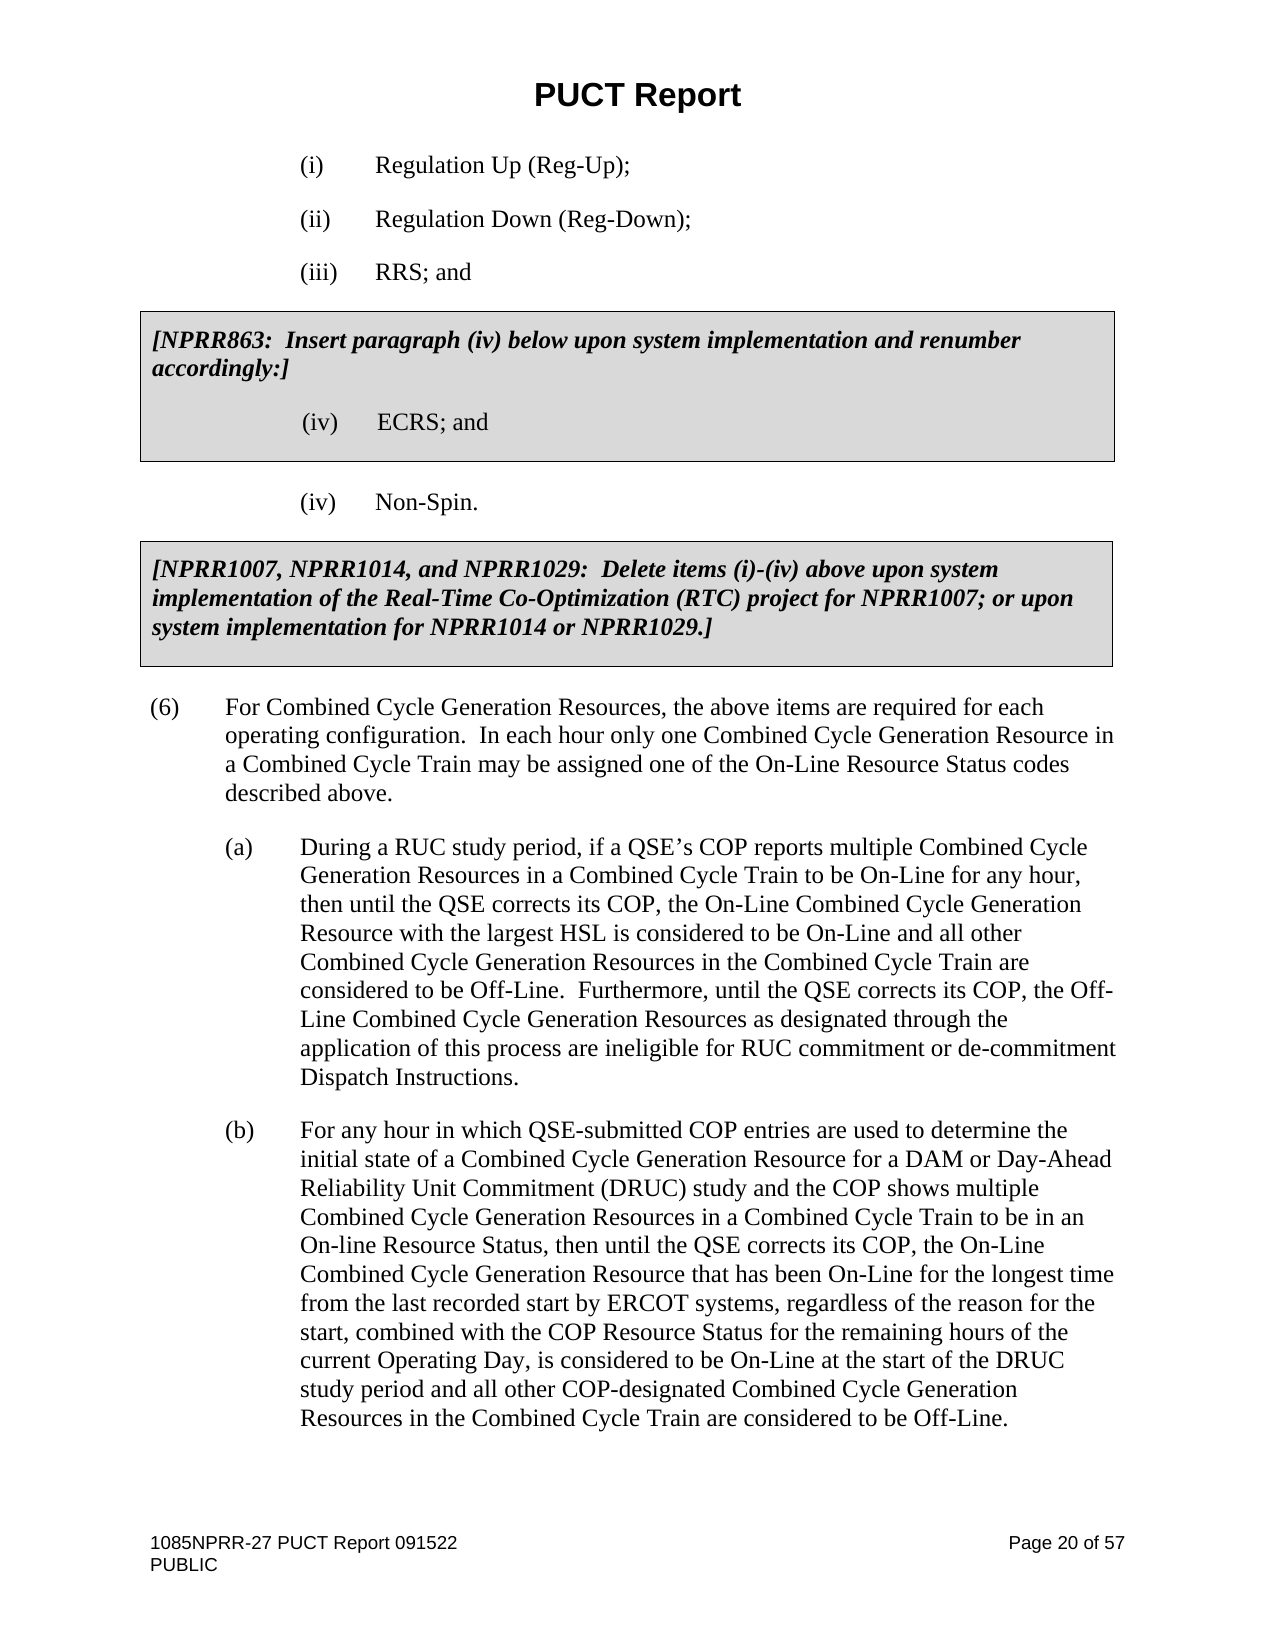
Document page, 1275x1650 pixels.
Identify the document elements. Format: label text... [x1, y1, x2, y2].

text (6) For Combined Cycle Generation Resources, the above items are required for each operating configuration. In each hour only one Combined Cycle Generation Resource in a Combined Cycle Train may be assigned one of the On-Line Resource Status codes described above. [150, 692, 1125, 807]
list (a) During a RUC study period, if a QSE’s COP reports multiple Combined Cycle Generation Resources in a Combined Cycle Train to be On-Line for any hour, then until the QSE corrects its COP, the On-Line Combined Cycle Generation Resource with the largest HSL is considered to be On-Line and all other Combined Cycle Generation Resources in the Combined Cycle Train are considered to be Off-Line. Furthermore, until the QSE corrects its COP, the Off-Line Combined Cycle Generation Resources as designated through the application of this process are ineligible for RUC commitment or de-commitment Dispatch Instructions. [225, 832, 1125, 1090]
list (ii) Regulation Down (Reg-Down); [300, 204, 1125, 232]
table_header [NPRR863: Insert paragraph (iv) below upon system implementation and renumber accordingly:] (iv) ECRS; and [141, 312, 1114, 461]
list (iv) Non-Spin. [300, 487, 1125, 516]
list (i) Regulation Up (Reg-Up); [300, 150, 1125, 179]
list (b) For any hour in which QSE-submitted COP entries are used to determine the initial state of a Combined Cycle Generation Resource for a DAM or Day-Ahead Reliability Unit Commitment (DRUC) study and the COP shows multiple Combined Cycle Generation Resources in a Combined Cycle Train to be in an On-line Resource Status, then until the QSE corrects its COP, the On-Line Combined Cycle Generation Resource that has been On-Line for the longest time from the last recorded start by ERCOT systems, regardless of the reason for the start, combined with the COP Resource Status for the remaining hours of the current Operating Day, is considered to be On-Line at the start of the DRUC study period and all other COP-designated Combined Cycle Generation Resources in the Combined Cycle Train are considered to be Off-Line. [225, 1115, 1125, 1432]
list (iii) RRS; and [300, 257, 1125, 286]
table_header [NPRR1007, NPRR1014, and NPRR1029: Delete items (i)-(iv) above upon system implementation of the Real-Time Co-Optimization (RTC) project for NPRR1007; or upon system implementation for NPRR1014 or NPRR1029.] [141, 542, 1112, 666]
